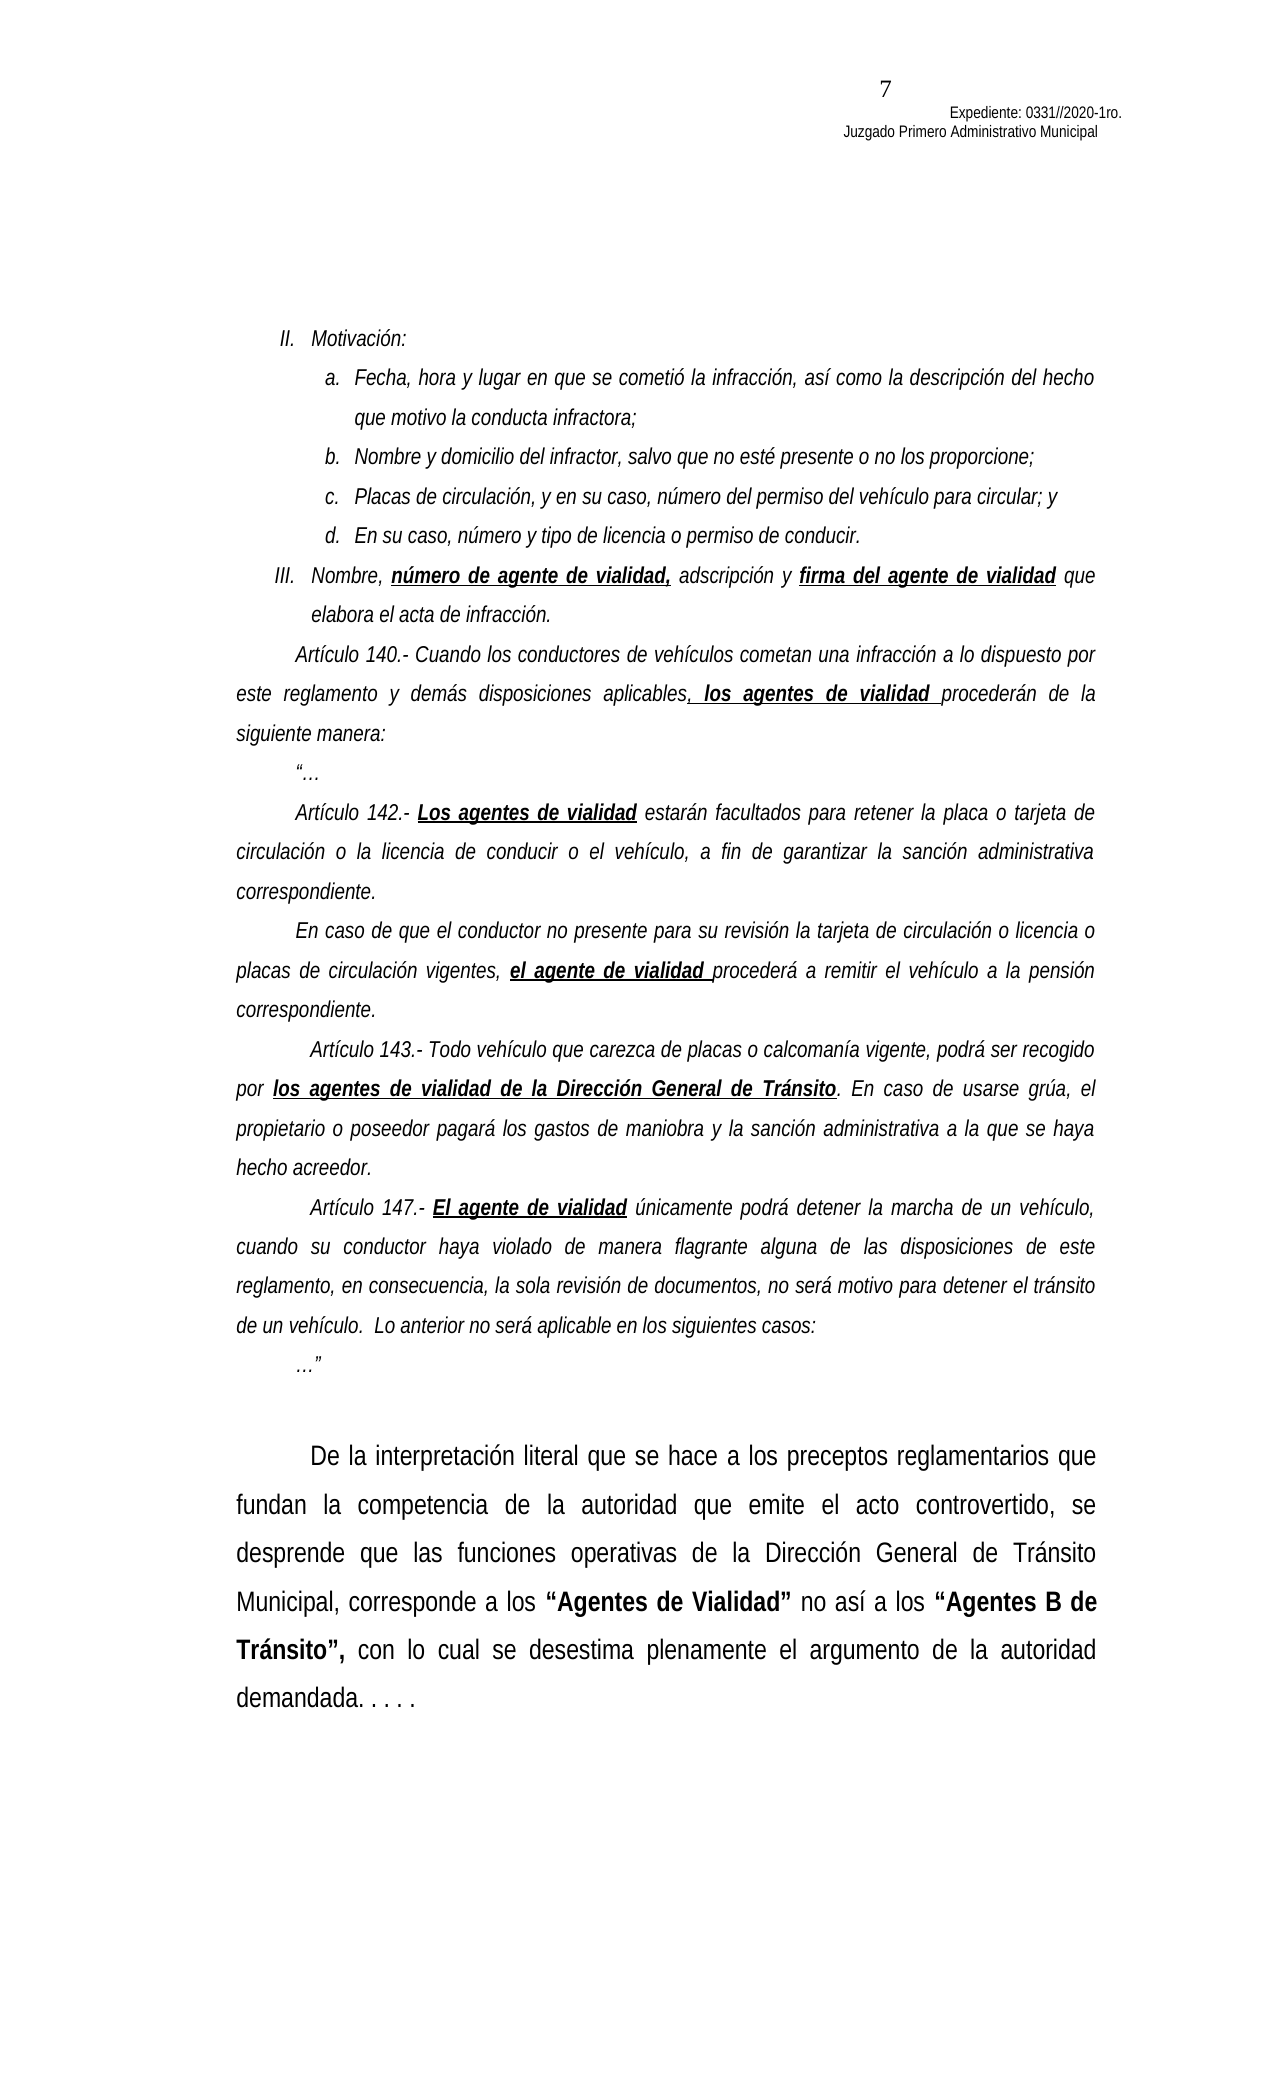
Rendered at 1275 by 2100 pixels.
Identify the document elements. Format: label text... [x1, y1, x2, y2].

list Placas de circulación, y en su caso, número del permiso del vehículo para circular; y [325, 483, 1098, 509]
text De la interpretación literal que se hace a los preceptos reglamentarios que fundan la competencia de la autoridad que emite el acto controvertido, se desprende que las funciones operativas de la Dirección General de Tránsito Municipal, corresponde a los “Agentes de Vialidad” no así a los “Agentes B de Tránsito”, con lo cual se desestima plenamente el argumento de la autoridad demandada. . . . . [236, 1439, 1098, 1714]
list Motivación: [295, 325, 1098, 351]
list Nombre, número de agente de vialidad, adscripción y firma del agente de vialidad que elabora el acta de infracción. [295, 562, 1098, 628]
text “… [295, 759, 1098, 786]
list Fecha, hora y lugar en que se cometió la infracción, así como la descripción del hecho que motivo la conducta infractora; [325, 364, 1098, 430]
text Artículo 143.- Todo vehículo que carezca de placas o calcomanía vigente, podrá ser recogido por los agentes de vialidad de la Dirección General de Tránsito. En caso de usarse grúa, el propietario o poseedor pagará los gastos de maniobra y la sanción administrativa a la que se haya hecho acreedor. [236, 1036, 1098, 1180]
text Artículo 140.- Cuando los conductores de vehículos cometan una infracción a lo dispuesto por este reglamento y demás disposiciones aplicables, los agentes de vialidad procederán de la siguiente manera: [236, 641, 1098, 746]
text En caso de que el conductor no presente para su revisión la tarjeta de circulación o licencia o placas de circulación vigentes, el agente de vialidad procederá a remitir el vehículo a la pensión correspondiente. [236, 917, 1098, 1022]
text …” [295, 1351, 1098, 1378]
text Artículo 142.- Los agentes de vialidad estarán facultados para retener la placa o tarjeta de circulación o la licencia de conducir o el vehículo, a fin de garantizar la sanción administrativa correspondiente. [236, 799, 1098, 904]
list Nombre y domicilio del infractor, salvo que no esté presente o no los proporcione; [325, 443, 1098, 470]
list En su caso, número y tipo de licencia o permiso de conducir. [325, 522, 1098, 549]
text Artículo 147.- El agente de vialidad únicamente podrá detener la marcha de un vehículo, cuando su conductor haya violado de manera flagrante alguna de las disposiciones de este reglamento, en consecuencia, la sola revisión de documentos, no será motivo para detener el tránsito de un vehículo. Lo anterior no será aplicable en los siguientes casos: [236, 1193, 1098, 1338]
